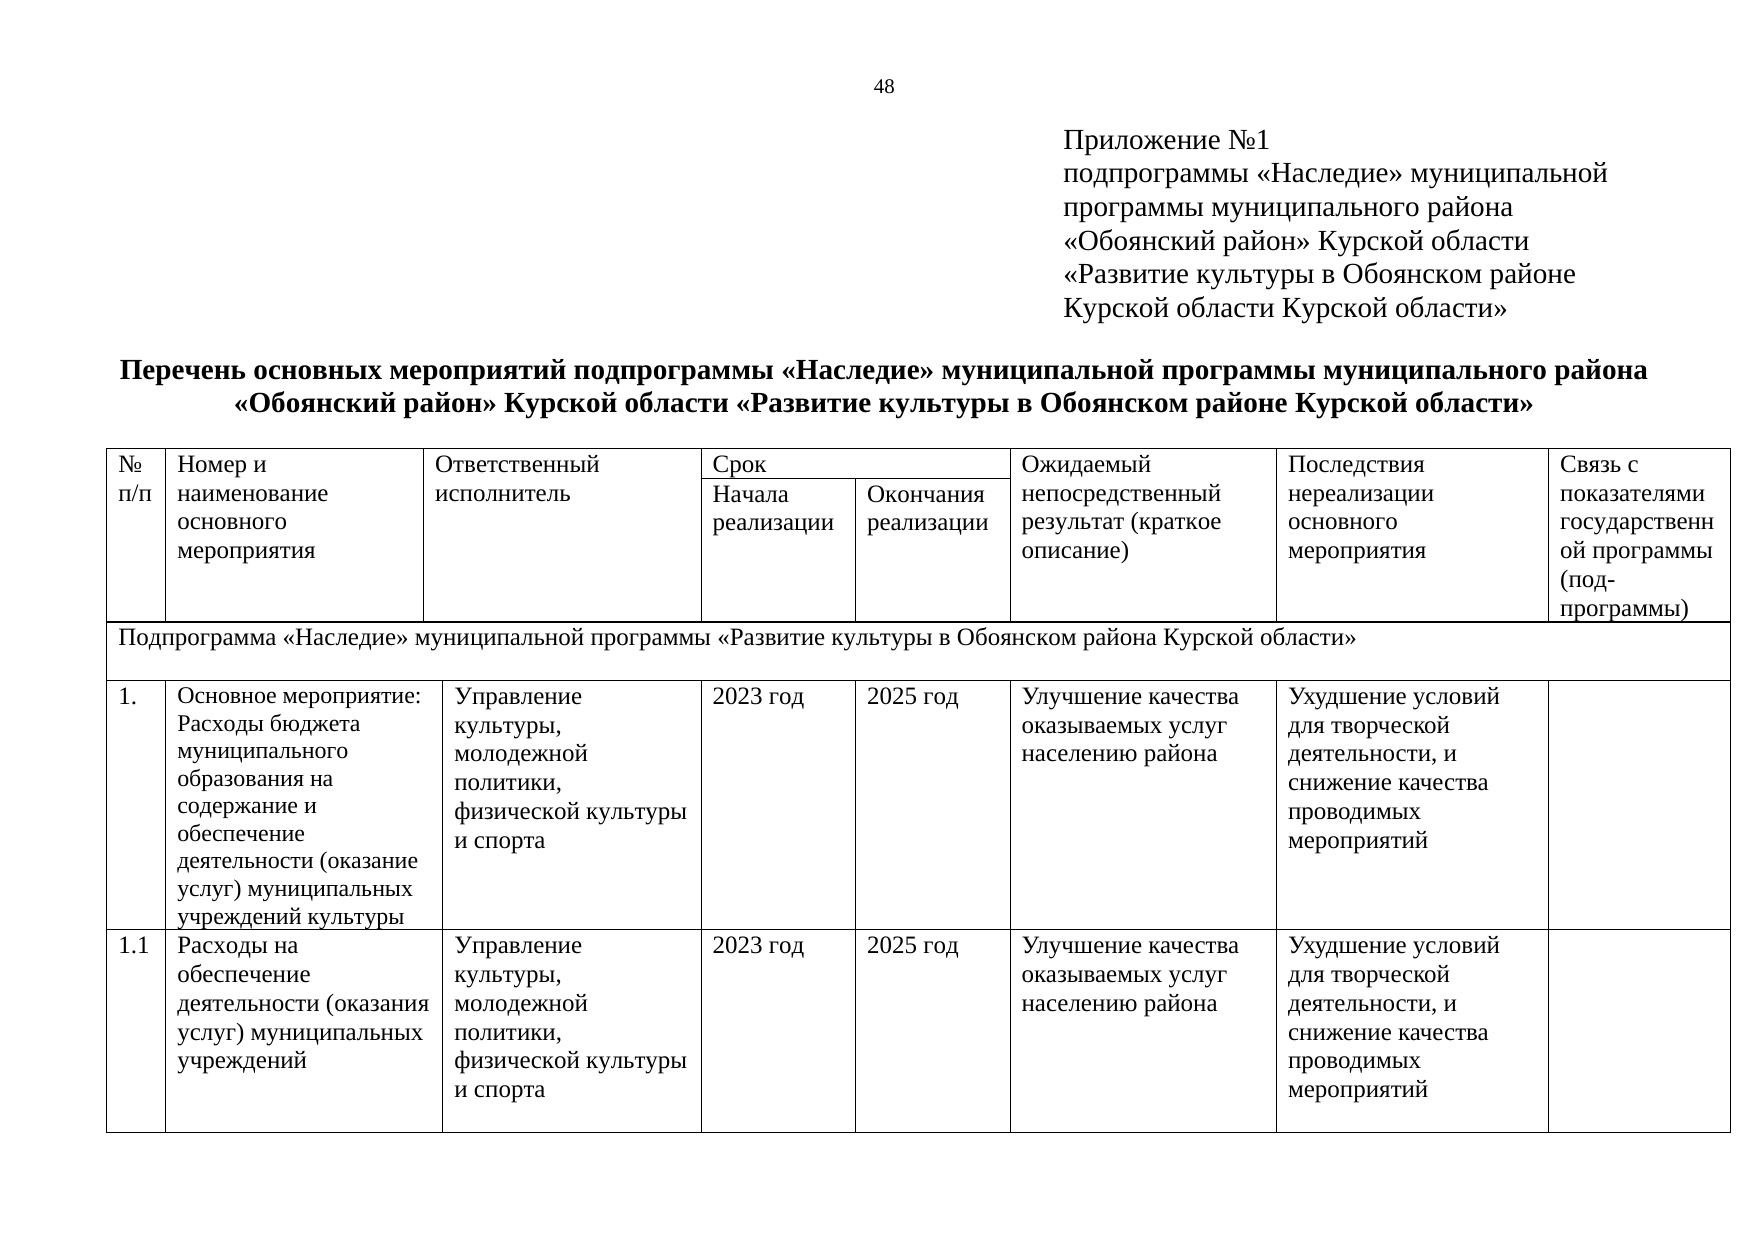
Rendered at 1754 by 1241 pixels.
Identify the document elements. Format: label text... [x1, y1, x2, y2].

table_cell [443, 930, 701, 1132]
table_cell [1011, 930, 1276, 1132]
table_header Последствия нереализации основного мероприятия [1277, 449, 1548, 621]
table_cell Основное мероприятие: Расходы бюджета муниципального образования на содержание и обеспечение деятельности (оказание услуг) муниципальных учреждений культуры [166, 681, 442, 929]
table_header Ожидаемый непосредственный результат (краткое описание) [1011, 449, 1276, 621]
table_cell Начала реализации [702, 479, 855, 621]
table_header Связь с показателями государственной программы (под-программы) [1549, 449, 1730, 621]
table_cell 2023 год [702, 681, 855, 929]
table_cell Улучшение качества оказываемых услуг населению района [1011, 681, 1276, 929]
table_header Срок [702, 449, 1010, 478]
table_header Ответственный исполнитель [424, 449, 701, 621]
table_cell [166, 930, 442, 1132]
table_cell Подпрограмма «Наследие» муниципальной программы «Развитие культуры в Обоянском района Курской области» [107, 623, 1730, 680]
table_header Номер и наименование основного мероприятия [166, 449, 423, 621]
table_cell Окончания реализации [856, 479, 1010, 621]
table_cell 2025 год [856, 681, 1010, 929]
table_cell 1.1 [107, 930, 165, 1132]
table_cell 1. [107, 681, 165, 929]
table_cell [1277, 930, 1548, 1132]
table_cell [1549, 930, 1730, 1132]
table_cell [1549, 681, 1730, 929]
table_cell Ухудшение условий для творческой деятельности, и снижение качества проводимых мероприятий [1277, 681, 1548, 929]
text Приложение №1 подпрограммы «Наследие» муниципальной программы муниципального района «Обоянский район» Курской области «Развитие культуры в Обоянском районе Курской области Курской области» [1063, 122, 1650, 323]
table_cell 2023 год [702, 930, 855, 1132]
text Перечень основных мероприятий подпрограммы «Наследие» муниципальной программы муниципального района «Обоянский район» Курской области «Развитие культуры в Обоянском районе Курской области» [118, 352, 1650, 419]
table_header № п/п [107, 449, 165, 621]
table_cell 2025 год [856, 930, 1010, 1132]
table_cell Управление культуры, молодежной политики, физической культуры и спорта [443, 681, 701, 929]
